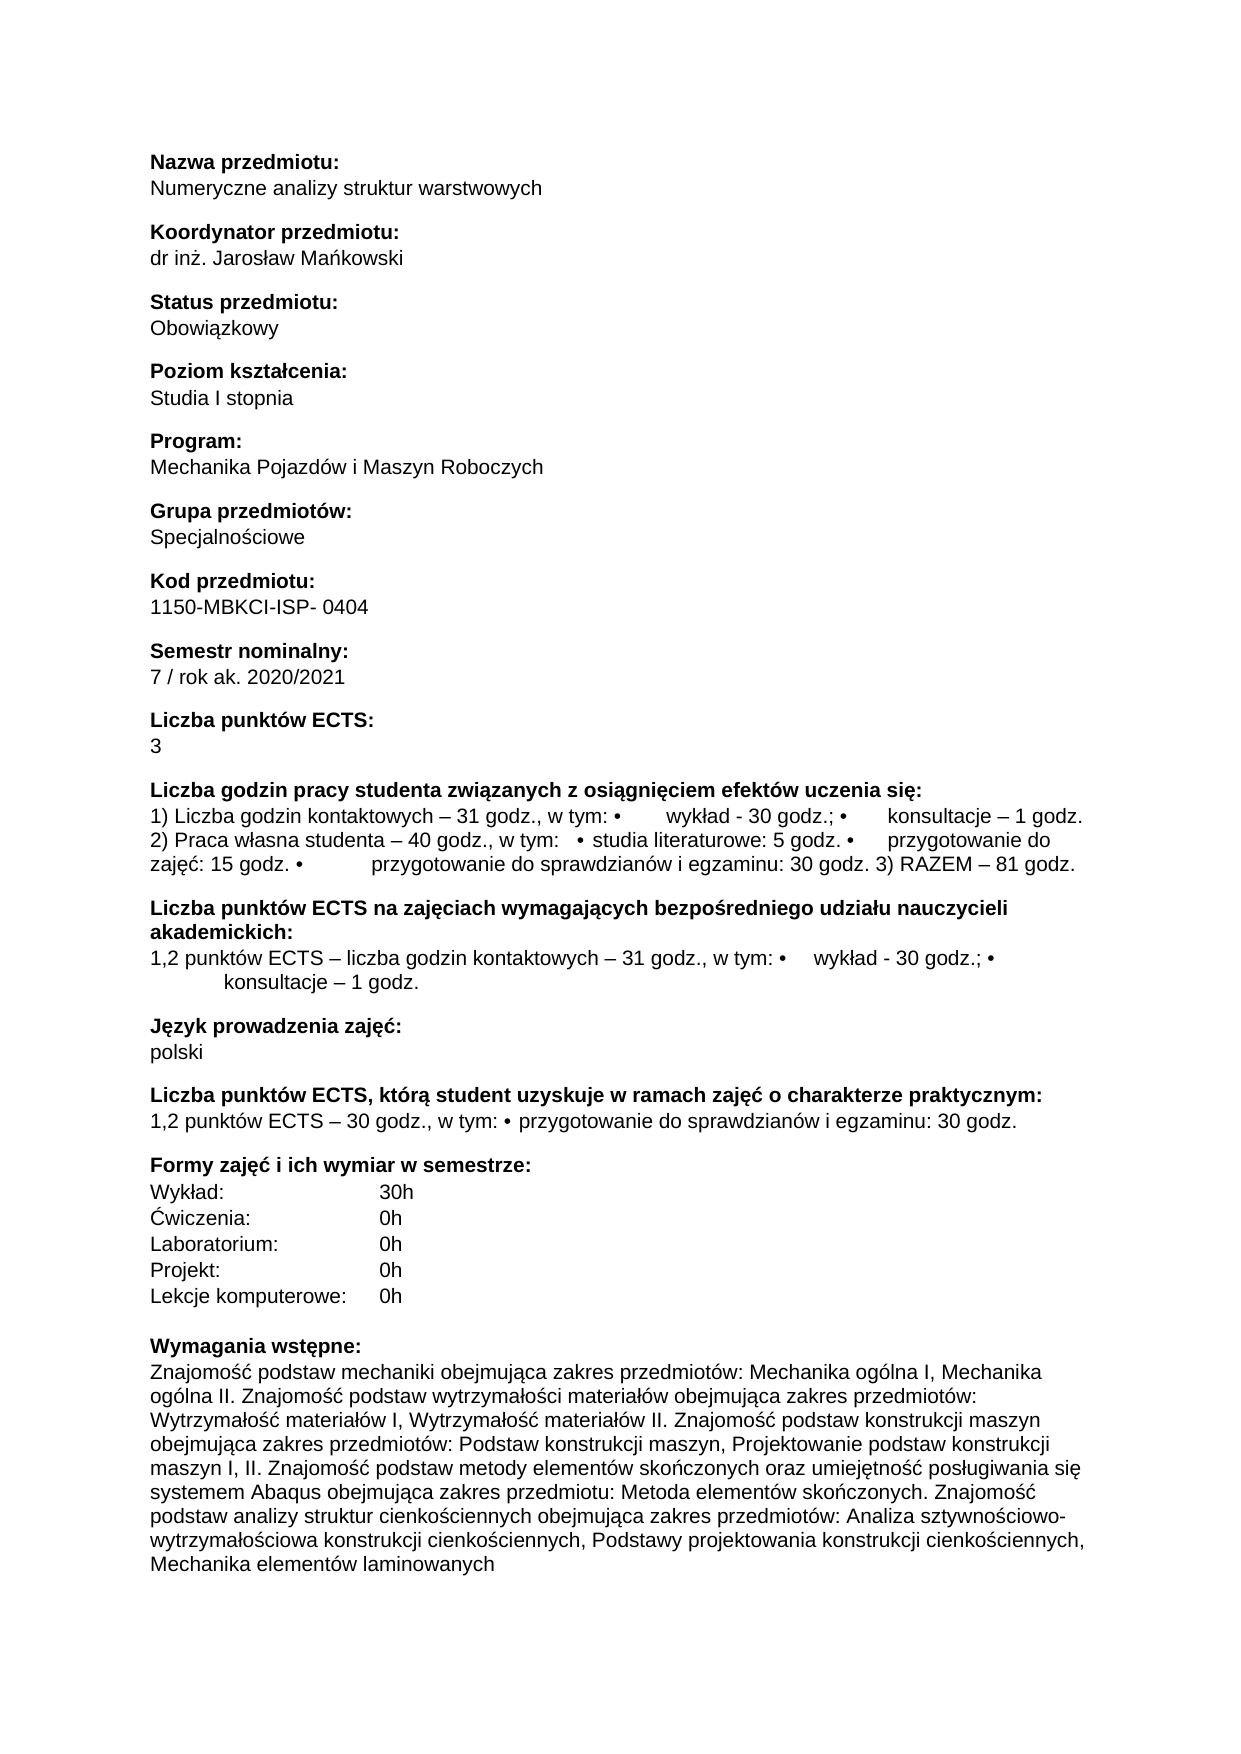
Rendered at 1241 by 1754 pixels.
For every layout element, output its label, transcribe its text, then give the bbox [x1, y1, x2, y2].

table_cell Ćwiczenia: [140, 1206, 367, 1230]
text Program: [150, 429, 1090, 453]
table_header 30h [369, 1180, 597, 1204]
text Język prowadzenia zajęć: [150, 1013, 1090, 1037]
text 1,2 punktów ECTS – liczba godzin kontaktowych – 31 godz., w tym: • wykład - 30 godz.; • konsultacje – 1 godz. [150, 946, 1090, 994]
table_cell Projekt: [140, 1258, 367, 1282]
table_cell Lekcje komputerowe: [140, 1284, 367, 1308]
text Studia I stopnia [150, 385, 1090, 409]
text Semestr nominalny: [150, 638, 1090, 662]
table_cell 0h [369, 1256, 597, 1282]
text Poziom kształcenia: [150, 359, 1090, 383]
text Liczba punktów ECTS, którą student uzyskuje w ramach zajęć o charakterze praktycznym: [150, 1083, 1090, 1107]
text 1150-MBKCI-ISP- 0404 [150, 595, 1090, 619]
text 1,2 punktów ECTS – 30 godz., w tym: • przygotowanie do sprawdzianów i egzaminu: 30 godz. [150, 1109, 1090, 1133]
text Liczba punktów ECTS: [150, 708, 1090, 732]
text Grupa przedmiotów: [150, 499, 1090, 523]
text Kod przedmiotu: [150, 569, 1090, 593]
text Liczba godzin pracy studenta związanych z osiągnięciem efektów uczenia się: [150, 778, 1090, 802]
text Obowiązkowy [150, 316, 1090, 339]
text Mechanika Pojazdów i Maszyn Roboczych [150, 455, 1090, 479]
text dr inż. Jarosław Mańkowski [150, 246, 1090, 270]
table_cell 0h [369, 1204, 597, 1230]
table_cell 0h [369, 1282, 597, 1308]
text Koordynator przedmiotu: [150, 220, 1090, 244]
text Nazwa przedmiotu: [150, 150, 1090, 174]
text Liczba punktów ECTS na zajęciach wymagających bezpośredniego udziału nauczycieli akademickich: [150, 896, 1090, 944]
text Wymagania wstępne: [150, 1334, 1090, 1358]
text polski [150, 1039, 1090, 1063]
table_cell 0h [369, 1230, 597, 1256]
text 7 / rok ak. 2020/2021 [150, 664, 1090, 688]
text Specjalnościowe [150, 525, 1090, 549]
text Status przedmiotu: [150, 289, 1090, 313]
text 1) Liczba godzin kontaktowych – 31 godz., w tym: • wykład - 30 godz.; • konsultacje – 1 godz. 2) Praca własna studenta – 40 godz., w tym: • studia literaturowe: 5 godz. • przygotowanie do zajęć: 15 godz. • przygotowanie do sprawdzianów i egzaminu: 30 godz. 3) RAZEM – 81 godz. [150, 804, 1090, 876]
text 3 [150, 734, 1090, 758]
text Numeryczne analizy struktur warstwowych [150, 176, 1090, 200]
text Znajomość podstaw mechaniki obejmująca zakres przedmiotów: Mechanika ogólna I, Mechanika ogólna II. Znajomość podstaw wytrzymałości materiałów obejmująca zakres przedmiotów: Wytrzymałość materiałów I, Wytrzymałość materiałów II. Znajomość podstaw konstrukcji maszyn obejmująca zakres przedmiotów: Podstaw konstrukcji maszyn, Projektowanie podstaw konstrukcji maszyn I, II. Znajomość podstaw metody elementów skończonych oraz umiejętność posługiwania się systemem Abaqus obejmująca zakres przedmiotu: Metoda elementów skończonych. Znajomość podstaw analizy struktur cienkościennych obejmująca zakres przedmiotów: Analiza sztywnościowo-wytrzymałościowa konstrukcji cienkościennych, Podstawy projektowania konstrukcji cienkościennych, Mechanika elementów laminowanych [150, 1360, 1090, 1576]
text Formy zajęć i ich wymiar w semestrze: [150, 1153, 1090, 1177]
table_cell Laboratorium: [140, 1232, 367, 1256]
table_header Wykład: [140, 1180, 367, 1204]
